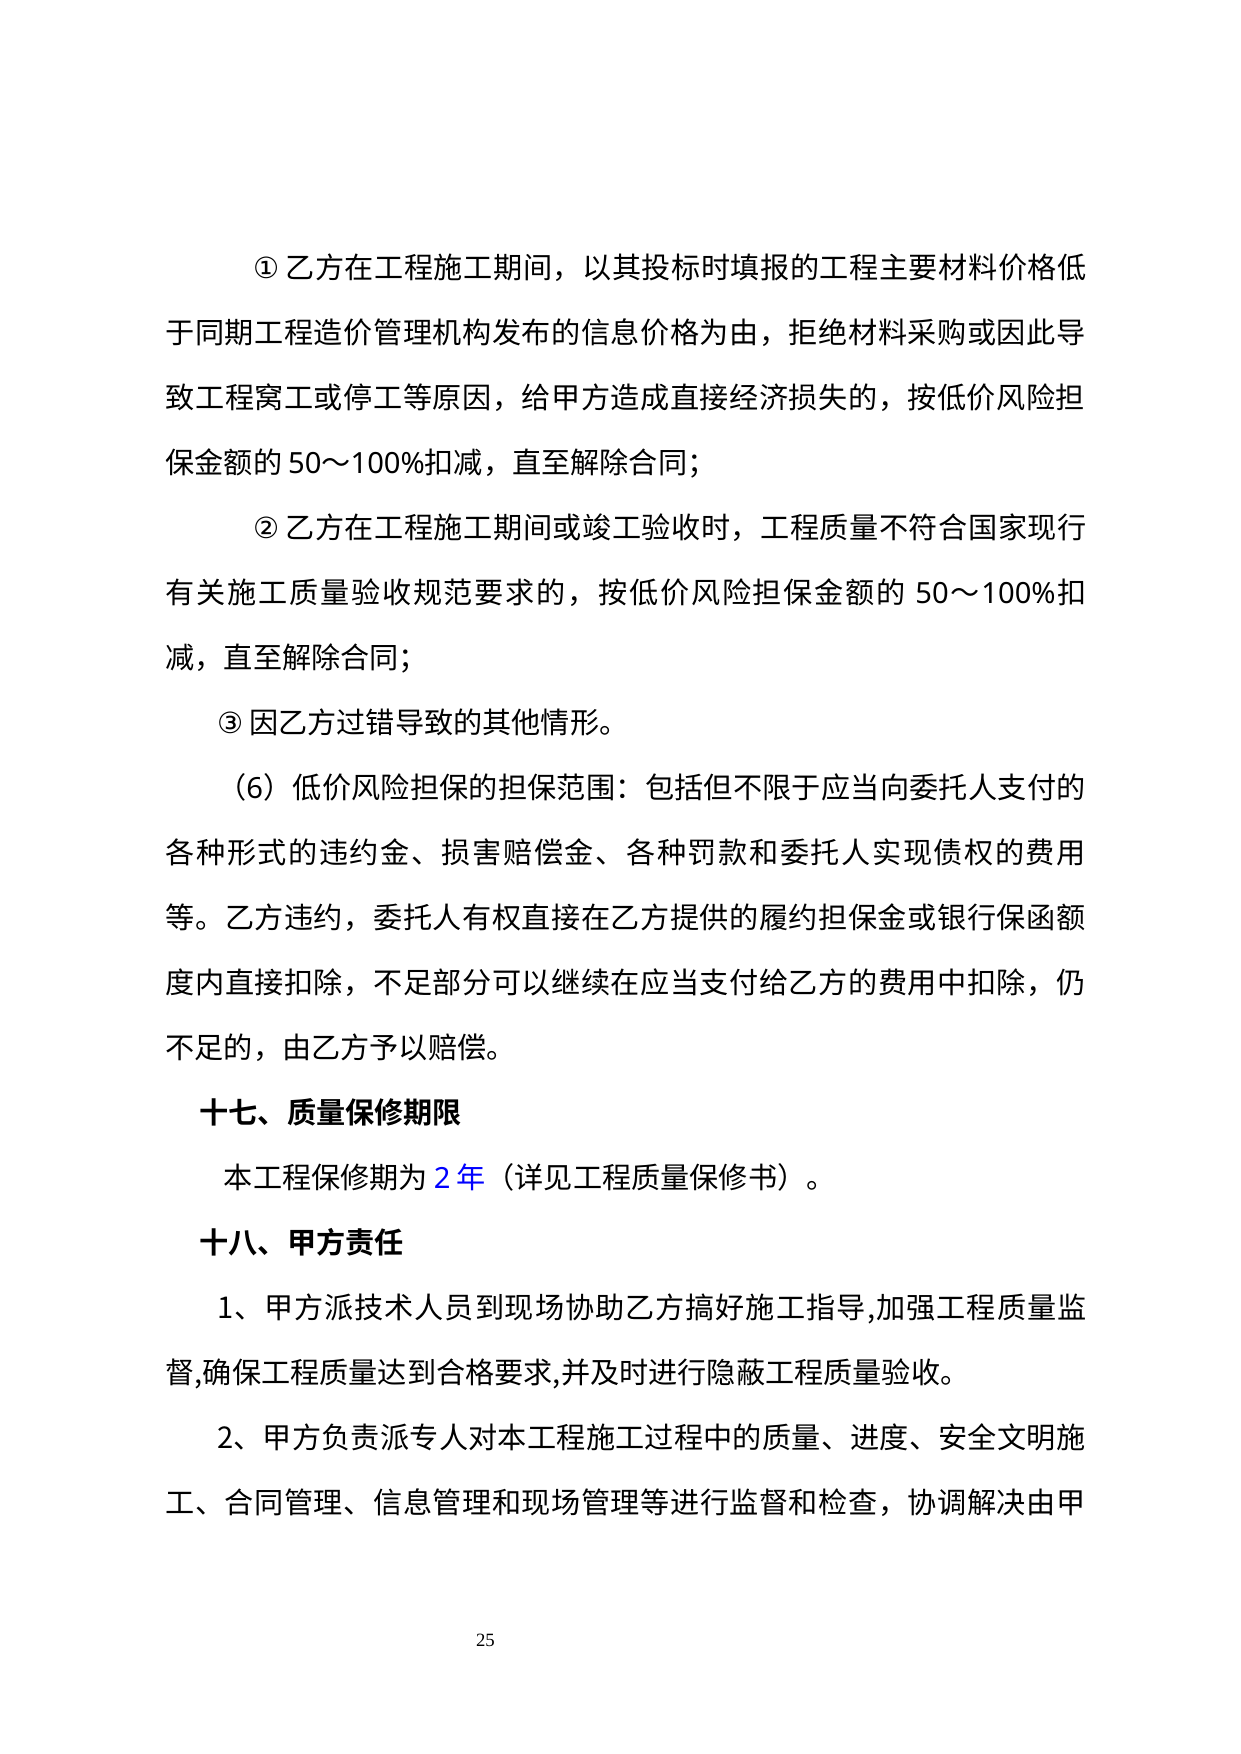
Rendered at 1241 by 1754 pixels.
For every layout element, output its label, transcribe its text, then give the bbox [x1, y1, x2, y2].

text 十八、甲方责任 [165, 1208, 1087, 1273]
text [165, 1403, 1087, 1533]
text 1、甲方派技术人员到现场协助乙方搞好施工指导,加强工程质量监督,确保工程质量达到合格要求,并及时进行隐蔽工程质量验收。 [165, 1273, 1087, 1403]
text ①乙方在工程施工期间，以其投标时填报的工程主要材料价格低于同期工程造价管理机构发布的信息价格为由，拒绝材料采购或因此导致工程窝工或停工等原因，给甲方造成直接经济损失的，按低价风险担保金额的50～100%扣减，直至解除合同； [165, 233, 1087, 493]
text 本工程保修期为2年（详见工程质量保修书）。 [165, 1143, 1087, 1208]
text ③因乙方过错导致的其他情形。 [165, 688, 1087, 753]
text ②乙方在工程施工期间或竣工验收时，工程质量不符合国家现行有关施工质量验收规范要求的，按低价风险担保金额的50～100%扣减，直至解除合同； [165, 493, 1087, 688]
text （6）低价风险担保的担保范围：包括但不限于应当向委托人支付的各种形式的违约金、损害赔偿金、各种罚款和委托人实现债权的费用等。乙方违约，委托人有权直接在乙方提供的履约担保金或银行保函额度内直接扣除，不足部分可以继续在应当支付给乙方的费用中扣除，仍不足的，由乙方予以赔偿。 [165, 753, 1087, 1078]
text 十七、质量保修期限 [165, 1078, 1087, 1143]
